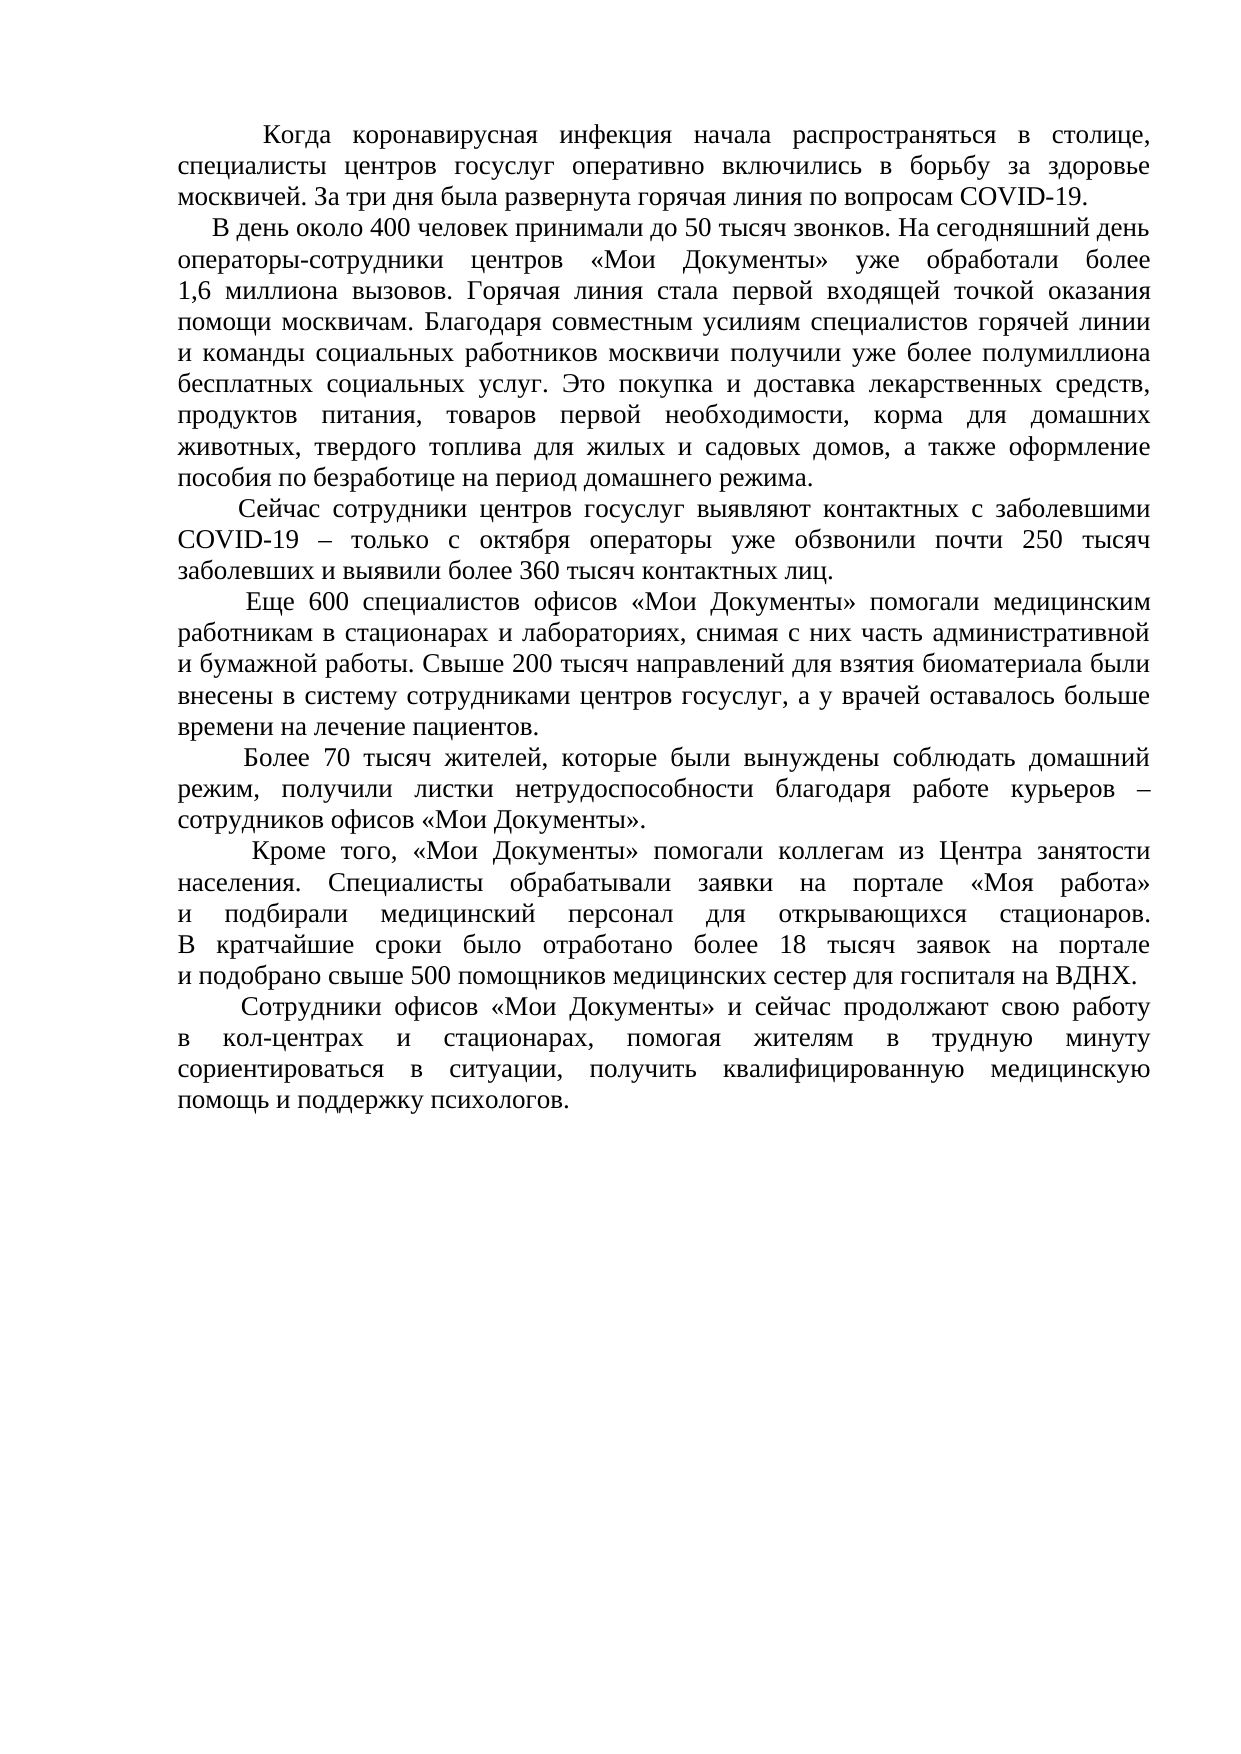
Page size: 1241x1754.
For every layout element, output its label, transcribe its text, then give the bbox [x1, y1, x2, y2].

text Кроме того, «Мои Документы» помогали коллегам из Центра занятости населения. Специалисты обрабатывали заявки на портале «Моя работа» и подбирали медицинский персонал для открывающихся стационаров. В кратчайшие сроки было отработано более 18 тысяч заявок на портале и подобрано свыше 500 помощников медицинских сестер для госпиталя на ВДНХ. [177, 834, 1152, 990]
text Более 70 тысяч жителей, которые были вынуждены соблюдать домашний режим, получили листки нетрудоспособности благодаря работе курьеров – сотрудников офисов «Мои Документы». [177, 741, 1152, 834]
text Когда коронавирусная инфекция начала распространяться в столице, специалисты центров госуслуг оперативно включились в борьбу за здоровье москвичей. За три дня была развернута горячая линия по вопросам COVID-19. [177, 118, 1152, 212]
text Сейчас сотрудники центров госуслуг выявляют контактных с заболевшими COVID-19 – только с октября операторы уже обзвонили почти 250 тысяч заболевших и выявили более 360 тысяч контактных лиц. [177, 492, 1152, 585]
text В день около 400 человек принимали до 50 тысяч звонков. На сегодняшний день операторы-сотрудники центров «Мои Документы» уже обработали более 1,6 миллиона вызовов. Горячая линия стала первой входящей точкой оказания помощи москвичам. Благодаря совместным усилиям специалистов горячей линии и команды социальных работников москвичи получили уже более полумиллиона бесплатных социальных услуг. Это покупка и доставка лекарственных средств, продуктов питания, товаров первой необходимости, корма для домашних животных, твердого топлива для жилых и садовых домов, а также оформление пособия по безработице на период домашнего режима. [177, 212, 1152, 492]
text Еще 600 специалистов офисов «Мои Документы» помогали медицинским работникам в стационарах и лабораториях, снимая с них часть административной и бумажной работы. Свыше 200 тысяч направлений для взятия биоматериала были внесены в систему сотрудниками центров госуслуг, а у врачей оставалось больше времени на лечение пациентов. [177, 585, 1152, 741]
text Сотрудники офисов «Мои Документы» и сейчас продолжают свою работу в кол-центрах и стационарах, помогая жителям в трудную минуту сориентироваться в ситуации, получить квалифицированную медицинскую помощь и поддержку психологов. [177, 990, 1152, 1115]
